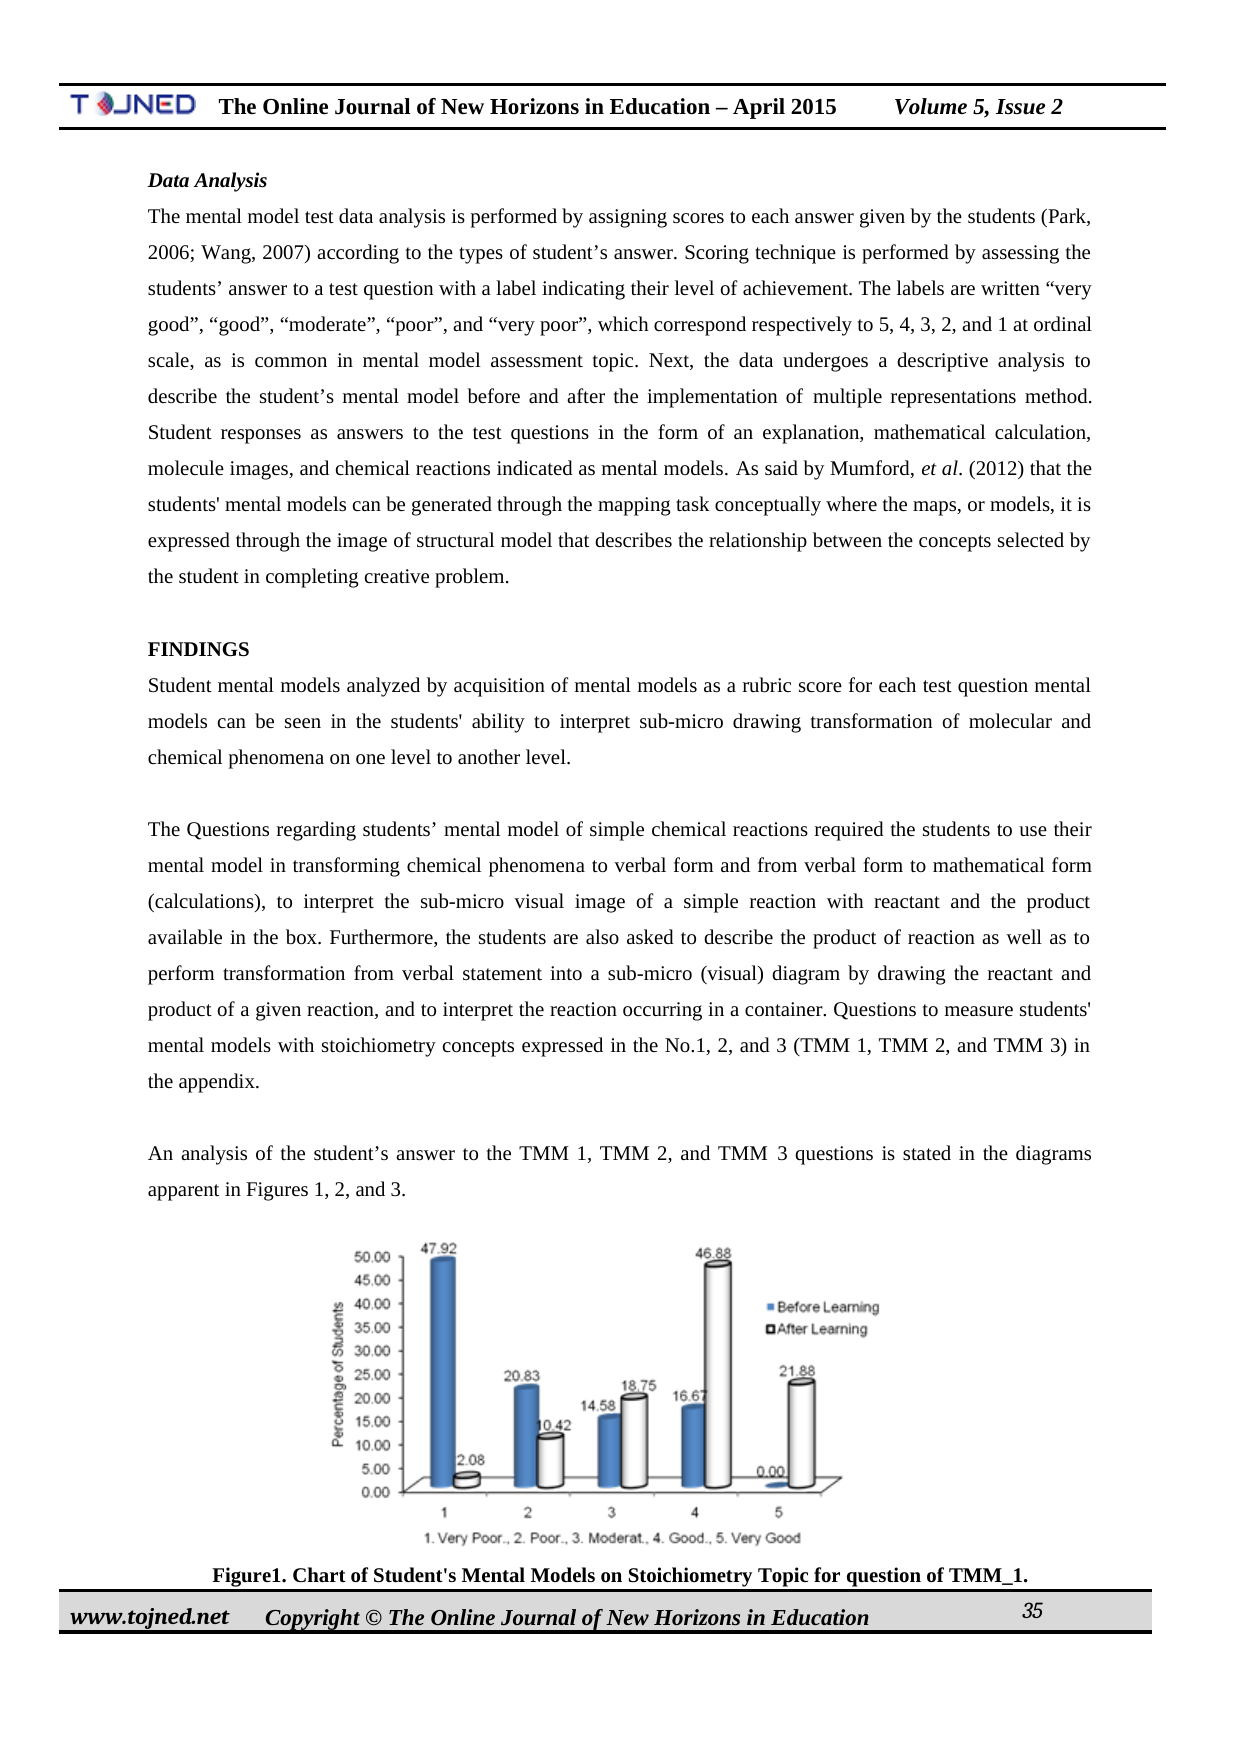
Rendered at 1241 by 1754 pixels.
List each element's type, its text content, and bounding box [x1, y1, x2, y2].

text An analysis of the student’s answer to the TMM 1, TMM 2, and TMM 3 questions is stated in the diagrams apparent in Figures 1, 2, and 3. [148, 1141, 1093, 1201]
picture [321, 1213, 920, 1564]
text The mental model test data analysis is performed by assigning scores to each answer given by the students (Park, 2006; Wang, 2007) according to the types of student’s answer. Scoring technique is performed by assessing the students’ answer to a test question with a label indicating their level of achievement. The labels are written “very good”, “good”, “moderate”, “poor”, and “very poor”, which correspond respectively to 5, 4, 3, 2, and 1 at ordinal scale, as is common in mental model assessment topic. Next, the data undergoes a descriptive analysis to describe the student’s mental model before and after the implementation of multiple representations method. Student responses as answers to the test questions in the form of an explanation, mathematical calculation, molecule images, and chemical reactions indicated as mental models. As said by Mumford, et al. (2012) that the students' mental models can be generated through the mapping task conceptually where the maps, or models, it is expressed through the image of structural model that describes the relationship between the concepts selected by the student in completing creative problem. [148, 204, 1093, 588]
text Figure1. Chart of Student's Mental Models on Stoichiometry Topic for question of TMM_1. [148, 1563, 1093, 1587]
picture [70, 91, 196, 121]
text FINDINGS [148, 636, 1093, 661]
text Student mental models analyzed by acquisition of mental models as a rubric score for each test question mental models can be seen in the students' ability to interpret sub-micro drawing transformation of molecular and chemical phenomena on one level to another level. [148, 672, 1093, 769]
text Data Analysis [148, 168, 1093, 192]
text The Questions regarding students’ mental model of simple chemical reactions required the students to use their mental model in transforming chemical phenomena to verbal form and from verbal form to mathematical form (calculations), to interpret the sub-micro visual image of a simple reaction with reactant and the product available in the box. Furthermore, the students are also asked to describe the product of reaction as well as to perform transformation from verbal statement into a sub-micro (visual) diagram by drawing the reactant and product of a given reaction, and to interpret the reaction occurring in a container. Questions to measure students' mental models with stoichiometry concepts expressed in the No.1, 2, and 3 (TMM 1, TMM 2, and TMM 3) in the appendix. [148, 817, 1093, 1093]
